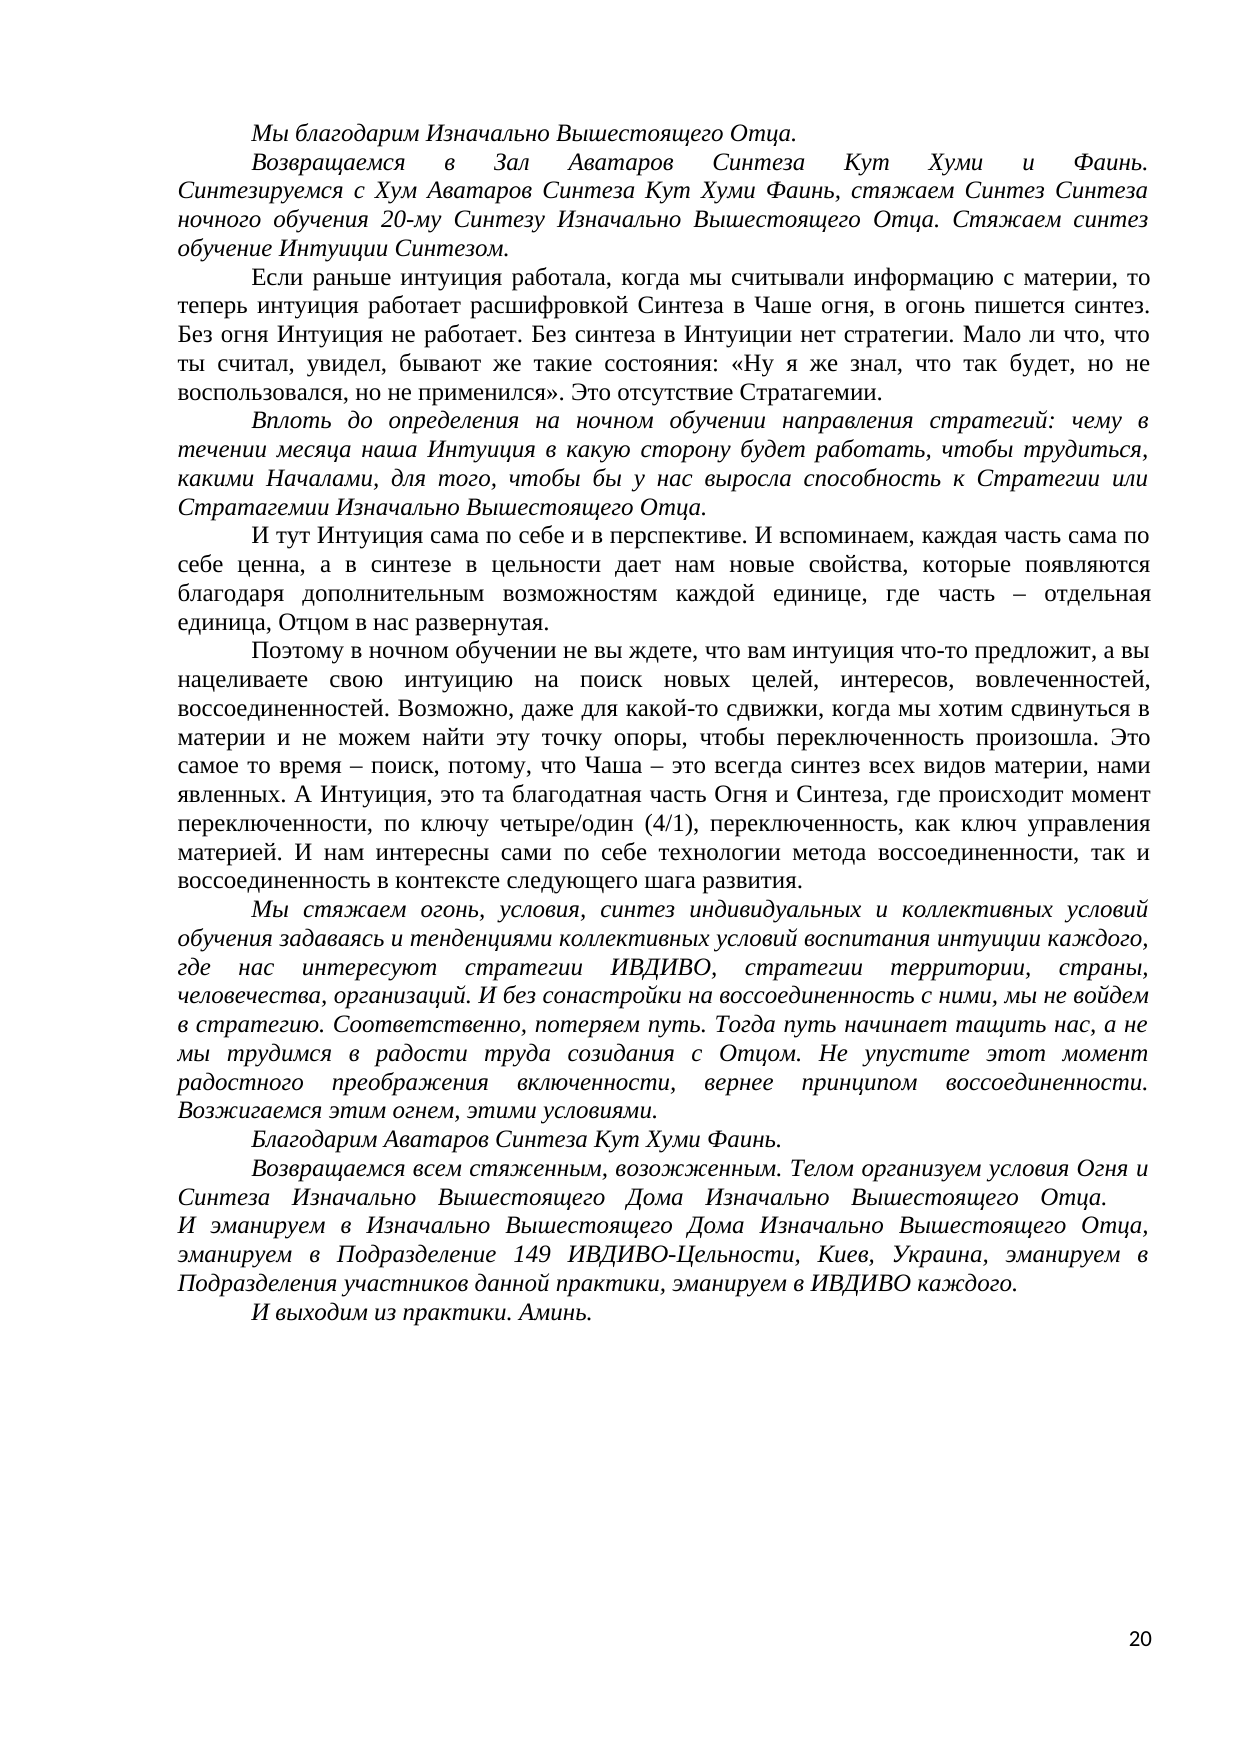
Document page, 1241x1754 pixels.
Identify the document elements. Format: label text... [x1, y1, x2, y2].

text Если раньше интуиция работала, когда мы считывали информацию с материи, то теперь интуиция работает расшифровкой Синтеза в Чаше огня, в огонь пишется синтез. Без огня Интуиция не работает. Без синтеза в Интуиции нет стратегии. Мало ли что, что ты считал, увидел, бывают же такие состояния: «Ну я же знал, что так будет, но не воспользовался, но не применился». Это отсутствие Стратагемии. [177, 262, 1152, 406]
text Мы благодарим Изначально Вышестоящего Отца. [177, 118, 1152, 147]
text Возвращаемся всем стяженным, возожженным. Телом организуем условия Огня и Синтеза Изначально Вышестоящего Дома Изначально Вышестоящего Отца. И эманируем в Изначально Вышестоящего Дома Изначально Вышестоящего Отца, эманируем в Подразделение 149 ИВДИВО-Цельности, Киев, Украина, эманируем в Подразделения участников данной практики, эманируем в ИВДИВО каждого. [177, 1153, 1152, 1297]
text Благодарим Аватаров Синтеза Кут Хуми Фаинь. [177, 1124, 1152, 1153]
text Вплоть до определения на ночном обучении направления стратегий: чему в течении месяца наша Интуиция в какую сторону будет работать, чтобы трудиться, какими Началами, для того, чтобы бы у нас выросла способность к Стратегии или Стратагемии Изначально Вышестоящего Отца. [177, 406, 1152, 521]
text Поэтому в ночном обучении не вы ждете, что вам интуиция что-то предложит, а вы нацеливаете свою интуицию на поиск новых целей, интересов, вовлеченностей, воссоединенностей. Возможно, даже для какой-то сдвижки, когда мы хотим сдвинуться в материи и не можем найти эту точку опоры, чтобы переключенность произошла. Это самое то время – поиск, потому, что Чаша – это всегда синтез всех видов материи, нами явленных. А Интуиция, это та благодатная часть Огня и Синтеза, где происходит момент переключенности, по ключу четыре/один (4/1), переключенность, как ключ управления материей. И нам интересны сами по себе технологии метода воссоединенности, так и воссоединенность в контексте следующего шага развития. [177, 636, 1152, 894]
text И выходим из практики. Аминь. [177, 1297, 1152, 1326]
text Возвращаемся в Зал Аватаров Синтеза Кут Хуми и Фаинь. Синтезируемся с Хум Аватаров Синтеза Кут Хуми Фаинь, стяжаем Синтез Синтеза ночного обучения 20-му Синтезу Изначально Вышестоящего Отца. Стяжаем синтез обучение Интуиции Синтезом. [177, 147, 1152, 262]
text Мы стяжаем огонь, условия, синтез индивидуальных и коллективных условий обучения задаваясь и тенденциями коллективных условий воспитания интуиции каждого, где нас интересуют стратегии ИВДИВО, стратегии территории, страны, человечества, организаций. И без сонастройки на воссоединенность с ними, мы не войдем в стратегию. Соответственно, потеряем путь. Тогда путь начинает тащить нас, а не мы трудимся в радости труда созидания с Отцом. Не упустите этот момент радостного преображения включенности, вернее принципом воссоединенности. Возжигаемся этим огнем, этими условиями. [177, 894, 1152, 1124]
text И тут Интуиция сама по себе и в перспективе. И вспоминаем, каждая часть сама по себе ценна, а в синтезе в цельности дает нам новые свойства, которые появляются благодаря дополнительным возможностям каждой единице, где часть – отдельная единица, Отцом в нас развернутая. [177, 521, 1152, 636]
